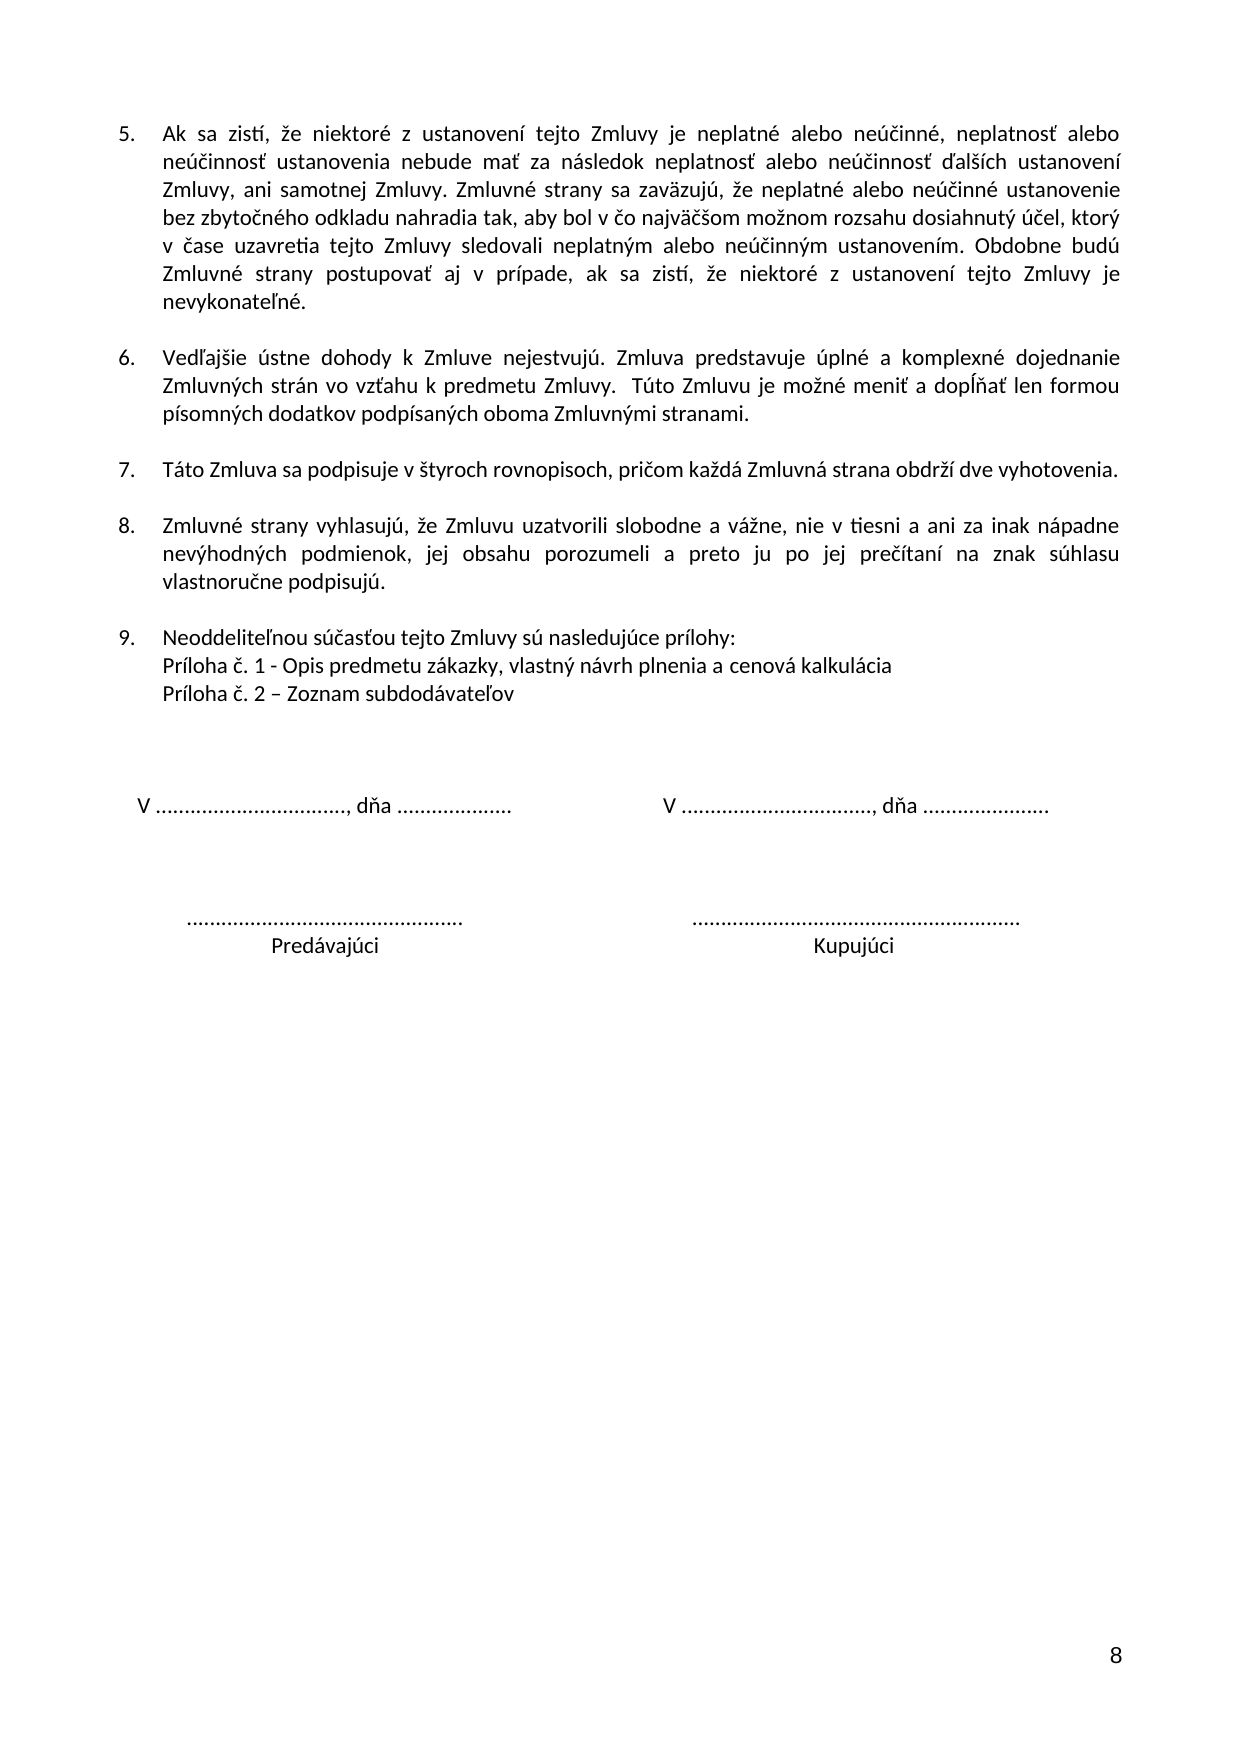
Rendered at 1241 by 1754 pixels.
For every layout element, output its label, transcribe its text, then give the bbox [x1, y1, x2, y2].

text Príloha č. 2 – Zoznam subdodávateľov [162, 679, 1122, 707]
list Zmluvné strany vyhlasujú, že Zmluvu uzatvorili slobodne a vážne, nie v tiesni a ani za inak nápadne nevýhodných podmienok, jej obsahu porozumeli a preto ju po jej prečítaní na znak súhlasu vlastnoručne podpisujú. [118, 511, 1122, 595]
list Neoddeliteľnou súčasťou tejto Zmluvy sú nasledujúce prílohy: [118, 623, 1122, 651]
text V ................................., dňa .................... V ................................., dňa ...................... [118, 791, 1122, 819]
text Príloha č. 1 - Opis predmetu zákazky, vlastný návrh plnenia a cenová kalkulácia [162, 651, 1122, 679]
text ................................................ ......................................................... [118, 903, 1122, 932]
list Vedľajšie ústne dohody k Zmluve nejestvujú. Zmluva predstavuje úplné a komplexné dojednanie Zmluvných strán vo vzťahu k predmetu Zmluvy. Túto Zmluvu je možné meniť a dopĺňať len formou písomných dodatkov podpísaných oboma Zmluvnými stranami. [118, 343, 1122, 427]
list Ak sa zistí, že niektoré z ustanovení tejto Zmluvy je neplatné alebo neúčinné, neplatnosť alebo neúčinnosť ustanovenia nebude mať za následok neplatnosť alebo neúčinnosť ďalších ustanovení Zmluvy, ani samotnej Zmluvy. Zmluvné strany sa zaväzujú, že neplatné alebo neúčinné ustanovenie bez zbytočného odkladu nahradia tak, aby bol v čo najväčšom možnom rozsahu dosiahnutý účel, ktorý v čase uzavretia tejto Zmluvy sledovali neplatným alebo neúčinným ustanovením. Obdobne budú Zmluvné strany postupovať aj v prípade, ak sa zistí, že niektoré z ustanovení tejto Zmluvy je nevykonateľné. [118, 119, 1122, 315]
list Táto Zmluva sa podpisuje v štyroch rovnopisoch, pričom každá Zmluvná strana obdrží dve vyhotovenia. [118, 455, 1122, 483]
text Predávajúci Kupujúci [118, 932, 1122, 959]
